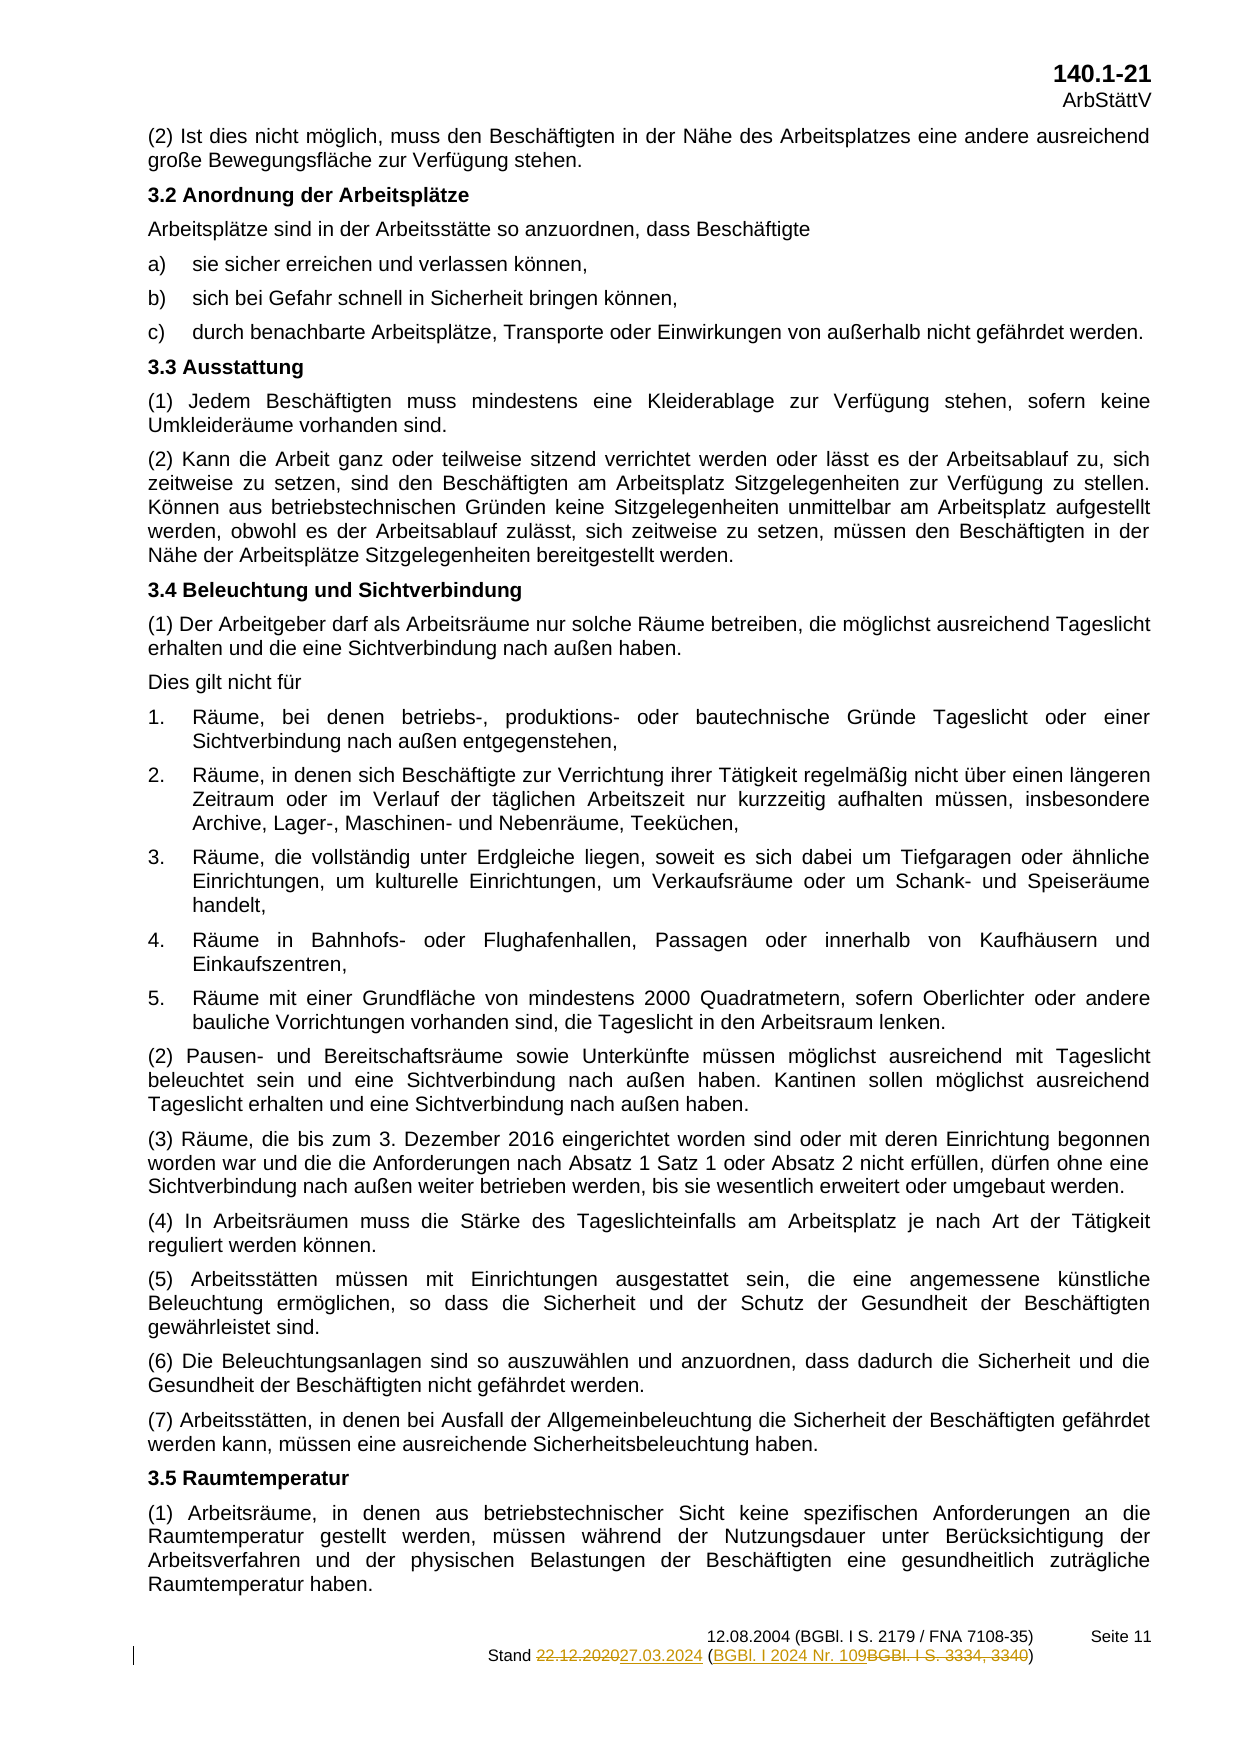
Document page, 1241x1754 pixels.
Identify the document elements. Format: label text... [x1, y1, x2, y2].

text 3.5 Raumtemperatur [148, 1466, 1152, 1490]
text (5) Arbeitsstätten müssen mit Einrichtungen ausgestattet sein, die eine angemessene künstliche Beleuchtung ermöglichen, so dass die Sicherheit und der Schutz der Gesundheit der Beschäftigten gewährleistet sind. [148, 1267, 1152, 1339]
text a) sie sicher erreichen und verlassen können, [148, 251, 1152, 275]
text (7) Arbeitsstätten, in denen bei Ausfall der Allgemeinbeleuchtung die Sicherheit der Beschäftigten gefährdet werden kann, müssen eine ausreichende Sicherheitsbeleuchtung haben. [148, 1408, 1152, 1456]
text 1. Räume, bei denen betriebs-, produktions- oder bautechnische Gründe Tageslicht oder einer Sichtverbindung nach außen entgegenstehen, [148, 704, 1152, 752]
text Dies gilt nicht für [148, 670, 1152, 694]
text Arbeitsplätze sind in der Arbeitsstätte so anzuordnen, dass Beschäftigte [148, 217, 1152, 241]
text 3.2 Anordnung der Arbeitsplätze [148, 183, 1152, 207]
text 3.4 Beleuchtung und Sichtverbindung [148, 577, 1152, 601]
text (4) In Arbeitsräumen muss die Stärke des Tageslichteinfalls am Arbeitsplatz je nach Art der Tätigkeit reguliert werden können. [148, 1209, 1152, 1257]
text (1) Arbeitsräume, in denen aus betriebstechnischer Sicht keine spezifischen Anforderungen an die Raumtemperatur gestellt werden, müssen während der Nutzungsdauer unter Berücksichtigung der Arbeitsverfahren und der physischen Belastungen der Beschäftigten eine gesundheitlich zuträgliche Raumtemperatur haben. [148, 1500, 1152, 1596]
text (2) Pausen- und Bereitschaftsräume sowie Unterkünfte müssen möglichst ausreichend mit Tageslicht beleuchtet sein und eine Sichtverbindung nach außen haben. Kantinen sollen möglichst ausreichend Tageslicht erhalten und eine Sichtverbindung nach außen haben. [148, 1044, 1152, 1116]
text (1) Jedem Beschäftigten muss mindestens eine Kleiderablage zur Verfügung stehen, sofern keine Umkleideräume vorhanden sind. [148, 389, 1152, 437]
text 2. Räume, in denen sich Beschäftigte zur Verrichtung ihrer Tätigkeit regelmäßig nicht über einen längeren Zeitraum oder im Verlauf der täglichen Arbeitszeit nur kurzzeitig aufhalten müssen, insbesondere Archive, Lager-, Maschinen- und Nebenräume, Teeküchen, [148, 763, 1152, 835]
text (1) Der Arbeitgeber darf als Arbeitsräume nur solche Räume betreiben, die möglichst ausreichend Tageslicht erhalten und die eine Sichtverbindung nach außen haben. [148, 612, 1152, 660]
text 5. Räume mit einer Grundfläche von mindestens 2000 Quadratmetern, sofern Oberlichter oder andere bauliche Vorrichtungen vorhanden sind, die Tageslicht in den Arbeitsraum lenken. [148, 986, 1152, 1034]
text (3) Räume, die bis zum 3. Dezember 2016 eingerichtet worden sind oder mit deren Einrichtung begonnen worden war und die die Anforderungen nach Absatz 1 Satz 1 oder Absatz 2 nicht erfüllen, dürfen ohne eine Sichtverbindung nach außen weiter betrieben werden, bis sie wesentlich erweitert oder umgebaut werden. [148, 1126, 1152, 1198]
text (6) Die Beleuchtungsanlagen sind so auszuwählen und anzuordnen, dass dadurch die Sicherheit und die Gesundheit der Beschäftigten nicht gefährdet werden. [148, 1349, 1152, 1397]
text 4. Räume in Bahnhofs- oder Flughafenhallen, Passagen oder innerhalb von Kaufhäusern und Einkaufszentren, [148, 927, 1152, 975]
text b) sich bei Gefahr schnell in Sicherheit bringen können, [148, 286, 1152, 310]
text (2) Kann die Arbeit ganz oder teilweise sitzend verrichtet werden oder lässt es der Arbeitsablauf zu, sich zeitweise zu setzen, sind den Beschäftigten am Arbeitsplatz Sitzgelegenheiten zur Verfügung zu stellen. Können aus betriebstechnischen Gründen keine Sitzgelegenheiten unmittelbar am Arbeitsplatz aufgestellt werden, obwohl es der Arbeitsablauf zulässt, sich zeitweise zu setzen, müssen den Beschäftigten in der Nähe der Arbeitsplätze Sitzgelegenheiten bereitgestellt werden. [148, 447, 1152, 567]
text (2) Ist dies nicht möglich, muss den Beschäftigten in der Nähe des Arbeitsplatzes eine andere ausreichend große Bewegungsfläche zur Verfügung stehen. [148, 124, 1152, 172]
text 3.3 Ausstattung [148, 354, 1152, 378]
text 3. Räume, die vollständig unter Erdgleiche liegen, soweit es sich dabei um Tiefgaragen oder ähnliche Einrichtungen, um kulturelle Einrichtungen, um Verkaufsräume oder um Schank- und Speiseräume handelt, [148, 845, 1152, 917]
text c) durch benachbarte Arbeitsplätze, Transporte oder Einwirkungen von außerhalb nicht gefährdet werden. [148, 320, 1152, 344]
